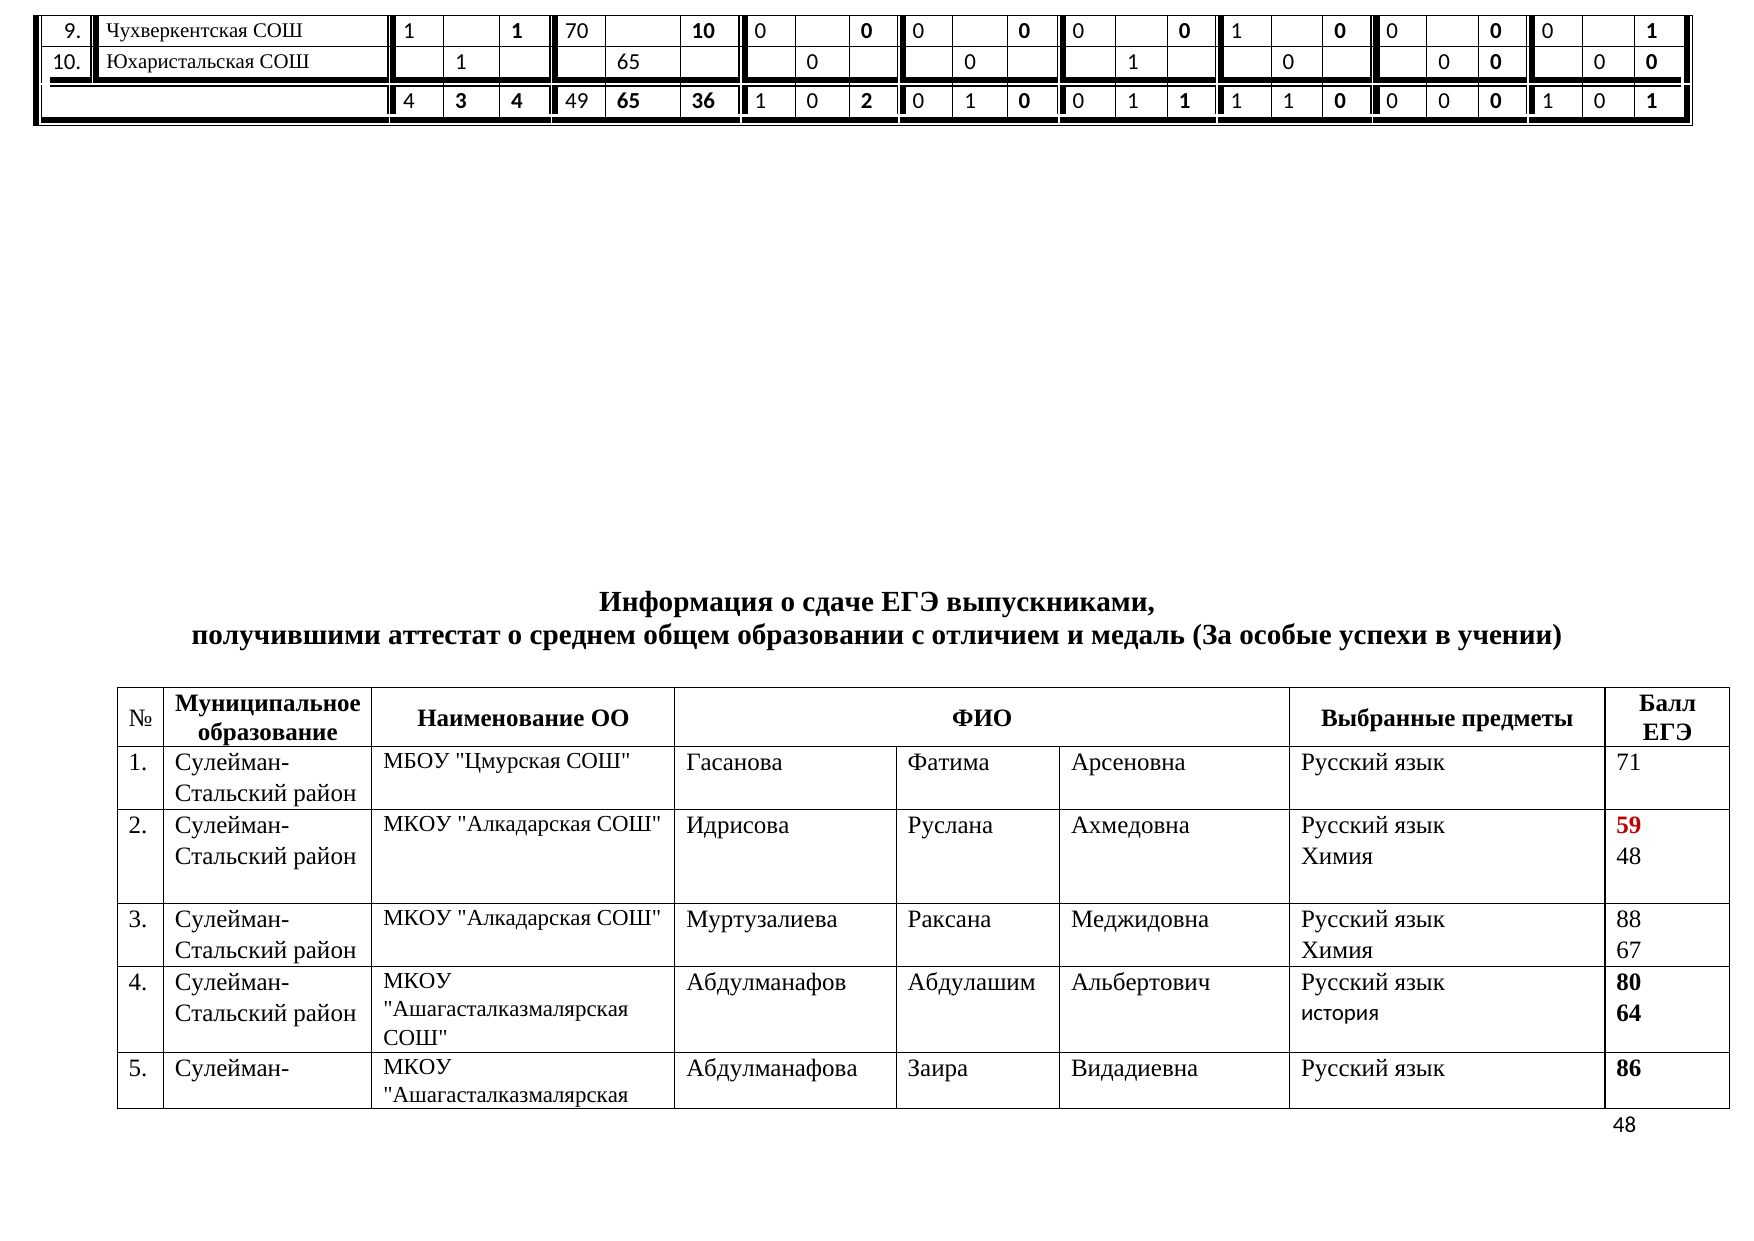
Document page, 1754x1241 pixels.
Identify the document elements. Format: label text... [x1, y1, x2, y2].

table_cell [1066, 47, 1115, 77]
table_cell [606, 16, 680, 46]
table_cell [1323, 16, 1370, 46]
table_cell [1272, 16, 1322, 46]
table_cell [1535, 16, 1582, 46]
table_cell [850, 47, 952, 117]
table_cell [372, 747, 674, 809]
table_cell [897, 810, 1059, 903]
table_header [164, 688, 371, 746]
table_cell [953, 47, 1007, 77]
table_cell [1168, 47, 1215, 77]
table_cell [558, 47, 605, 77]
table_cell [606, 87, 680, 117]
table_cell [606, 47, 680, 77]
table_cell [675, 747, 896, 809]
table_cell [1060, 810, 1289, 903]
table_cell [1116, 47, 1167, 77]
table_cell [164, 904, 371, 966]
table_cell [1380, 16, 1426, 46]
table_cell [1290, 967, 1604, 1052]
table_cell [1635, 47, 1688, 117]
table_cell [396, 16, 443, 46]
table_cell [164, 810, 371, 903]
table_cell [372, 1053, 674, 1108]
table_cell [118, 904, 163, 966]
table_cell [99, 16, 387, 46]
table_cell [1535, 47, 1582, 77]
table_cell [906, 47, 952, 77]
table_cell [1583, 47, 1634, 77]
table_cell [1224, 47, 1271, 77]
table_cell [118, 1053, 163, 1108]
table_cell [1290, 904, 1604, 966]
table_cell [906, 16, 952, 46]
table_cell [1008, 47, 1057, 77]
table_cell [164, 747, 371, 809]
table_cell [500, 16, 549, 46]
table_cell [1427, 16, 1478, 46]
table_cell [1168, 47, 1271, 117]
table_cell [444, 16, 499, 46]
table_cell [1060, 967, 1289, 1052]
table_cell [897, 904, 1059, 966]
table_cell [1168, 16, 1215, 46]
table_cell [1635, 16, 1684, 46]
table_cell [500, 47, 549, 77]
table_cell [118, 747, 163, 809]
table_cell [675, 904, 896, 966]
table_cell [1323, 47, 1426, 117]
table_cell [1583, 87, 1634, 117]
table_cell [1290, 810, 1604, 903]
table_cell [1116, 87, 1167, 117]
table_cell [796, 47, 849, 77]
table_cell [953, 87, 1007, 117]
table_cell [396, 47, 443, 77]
text Информация о сдаче ЕГЭ выпускниками, [118, 584, 1636, 617]
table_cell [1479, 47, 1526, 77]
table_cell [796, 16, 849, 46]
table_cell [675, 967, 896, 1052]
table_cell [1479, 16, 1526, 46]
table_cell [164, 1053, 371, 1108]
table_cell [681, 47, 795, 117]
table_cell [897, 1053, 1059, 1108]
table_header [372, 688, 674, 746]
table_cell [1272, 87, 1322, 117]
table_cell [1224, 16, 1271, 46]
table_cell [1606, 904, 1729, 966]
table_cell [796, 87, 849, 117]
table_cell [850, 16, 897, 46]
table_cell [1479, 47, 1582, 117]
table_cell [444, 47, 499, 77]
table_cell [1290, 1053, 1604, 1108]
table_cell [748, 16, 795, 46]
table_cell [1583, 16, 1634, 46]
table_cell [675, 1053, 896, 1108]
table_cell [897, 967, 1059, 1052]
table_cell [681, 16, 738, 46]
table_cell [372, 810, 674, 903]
text получившими аттестат о среднем общем образовании с отличием и медаль (За особые успехи в учении) [118, 617, 1636, 651]
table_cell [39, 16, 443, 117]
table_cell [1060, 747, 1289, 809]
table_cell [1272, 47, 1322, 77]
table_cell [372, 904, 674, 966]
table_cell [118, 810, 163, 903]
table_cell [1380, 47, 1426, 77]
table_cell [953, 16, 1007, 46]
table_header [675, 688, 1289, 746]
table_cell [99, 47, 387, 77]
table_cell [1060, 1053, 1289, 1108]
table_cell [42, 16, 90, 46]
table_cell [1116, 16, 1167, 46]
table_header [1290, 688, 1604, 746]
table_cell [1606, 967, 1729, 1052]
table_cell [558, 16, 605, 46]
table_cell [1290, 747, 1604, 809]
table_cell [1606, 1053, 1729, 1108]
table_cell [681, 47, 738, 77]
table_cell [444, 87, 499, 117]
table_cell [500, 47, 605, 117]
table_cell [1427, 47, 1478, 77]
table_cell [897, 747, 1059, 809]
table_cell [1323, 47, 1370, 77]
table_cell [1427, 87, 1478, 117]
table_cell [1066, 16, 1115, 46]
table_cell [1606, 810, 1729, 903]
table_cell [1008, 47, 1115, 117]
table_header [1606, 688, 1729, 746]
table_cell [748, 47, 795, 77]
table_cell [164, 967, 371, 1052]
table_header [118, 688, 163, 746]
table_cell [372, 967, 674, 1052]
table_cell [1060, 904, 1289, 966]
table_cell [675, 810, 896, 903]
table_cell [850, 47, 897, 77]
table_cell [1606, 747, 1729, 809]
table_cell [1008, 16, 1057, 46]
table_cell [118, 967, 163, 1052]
